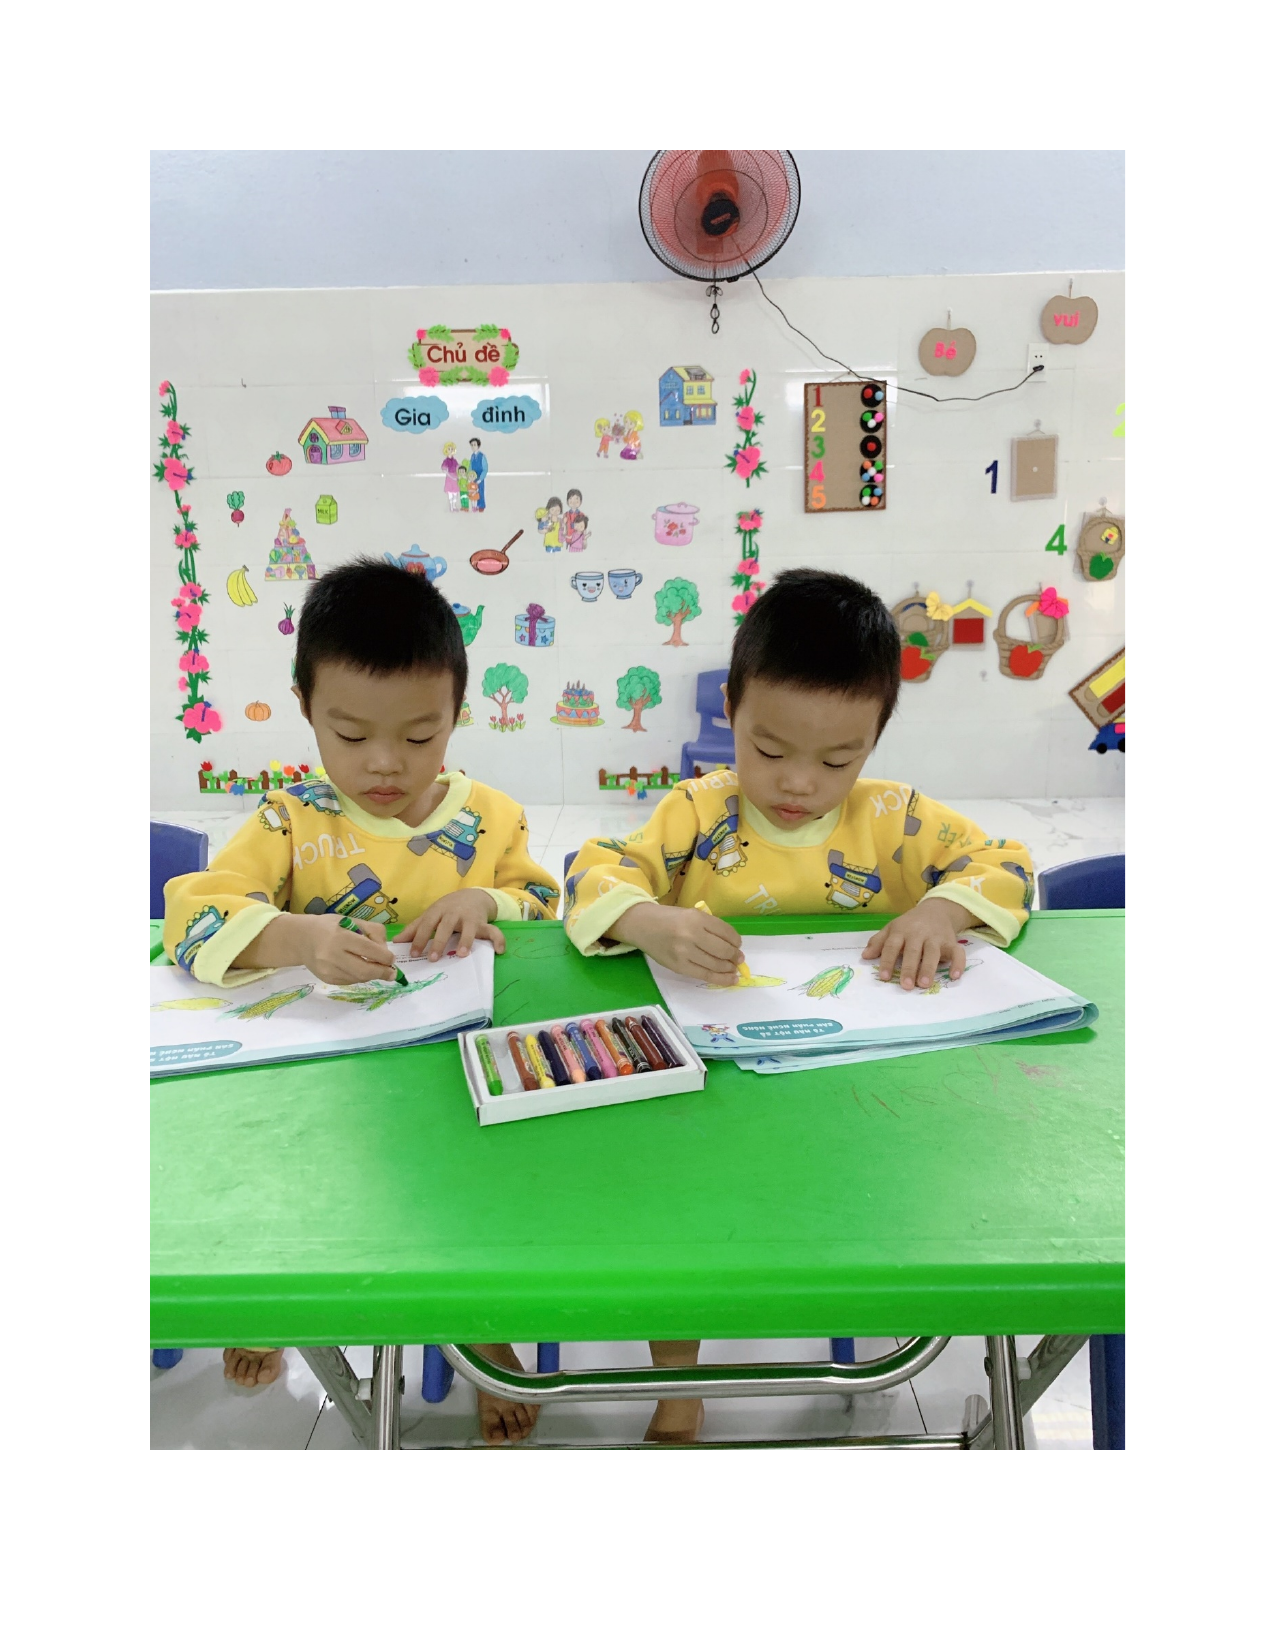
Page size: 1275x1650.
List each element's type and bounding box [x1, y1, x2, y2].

picture [150, 150, 1125, 1450]
